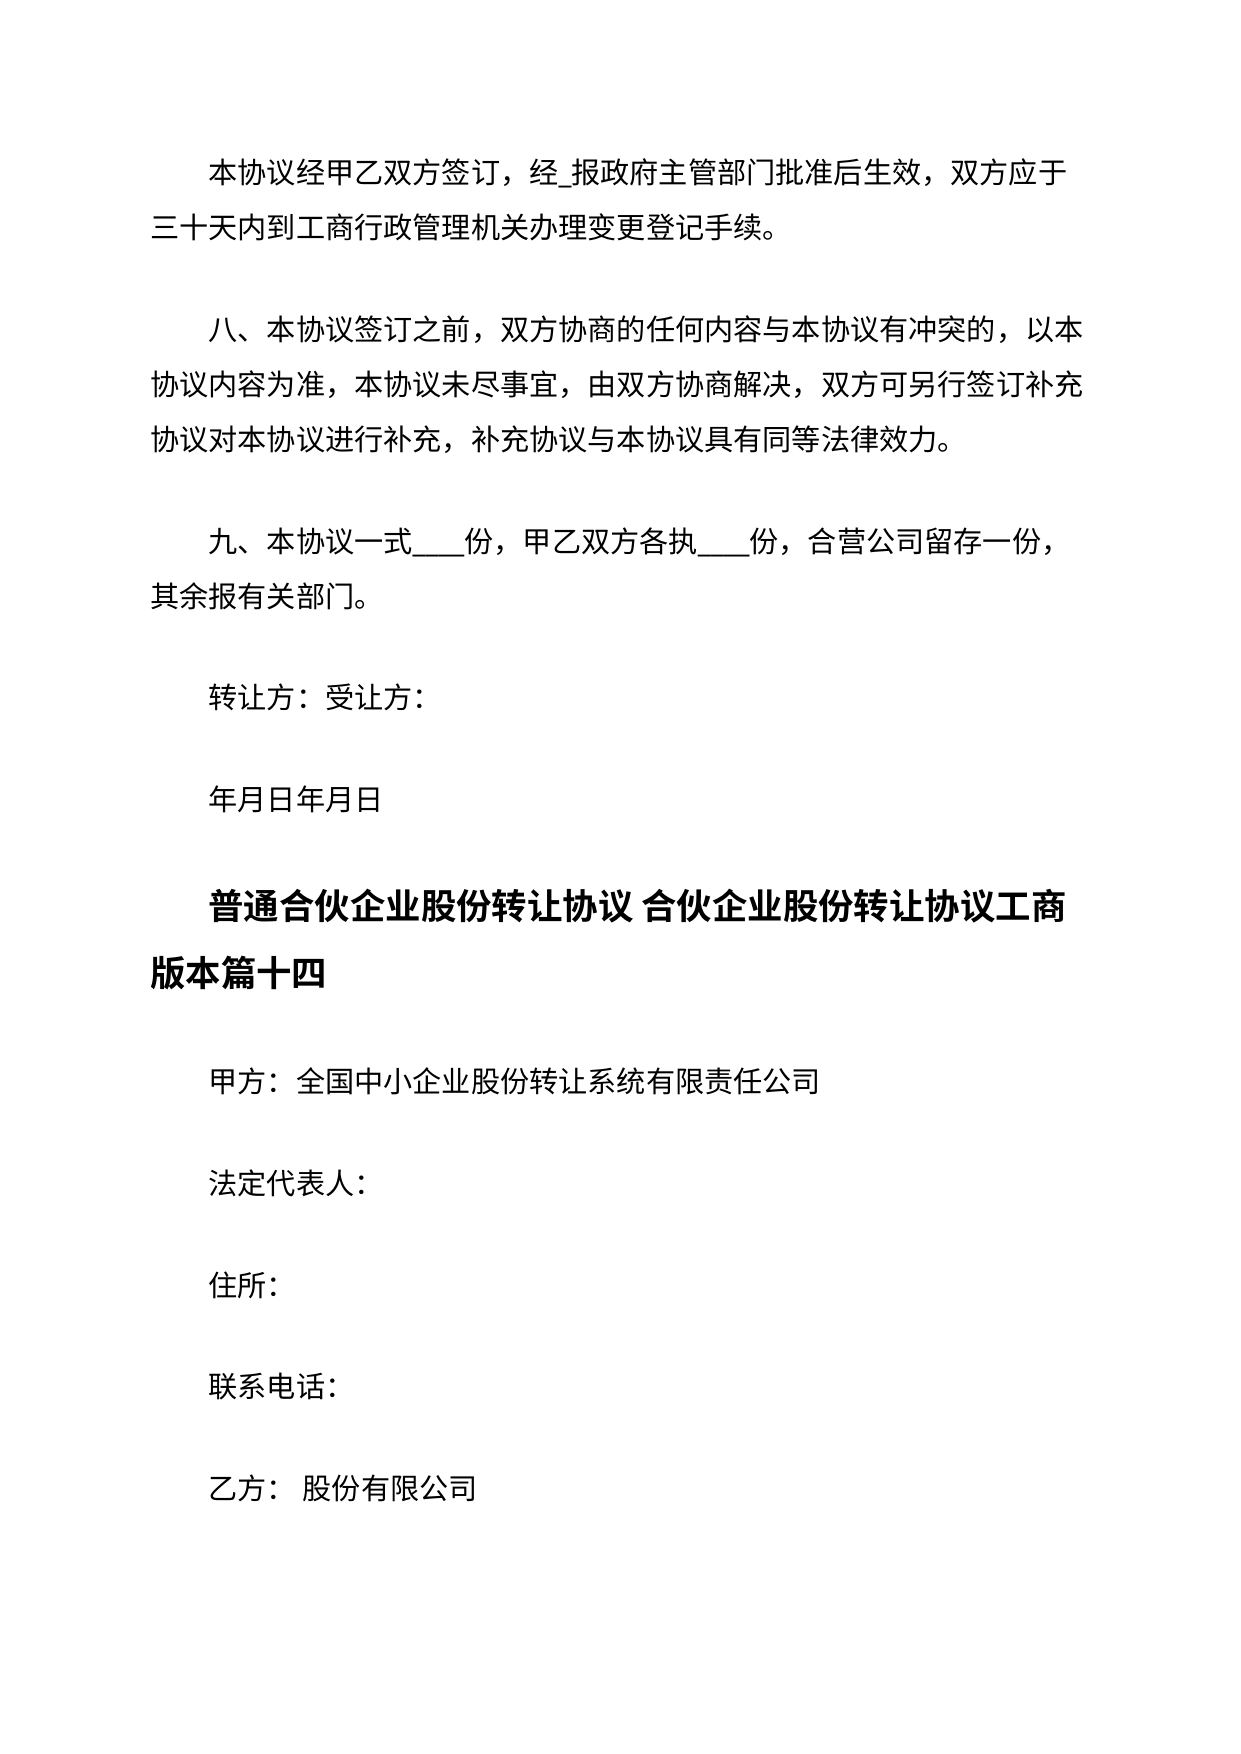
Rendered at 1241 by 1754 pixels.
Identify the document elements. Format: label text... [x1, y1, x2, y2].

text 联系电话： [150, 1364, 1090, 1406]
text 法定代表人： [150, 1160, 1090, 1203]
text 住所： [150, 1262, 1090, 1304]
text 本协议经甲乙双方签订，经_报政府主管部门批准后生效，双方应于三十天内到工商行政管理机关办理变更登记手续。 [150, 150, 1090, 247]
text 八、本协议签订之前，双方协商的任何内容与本协议有冲突的，以本协议内容为准，本协议未尽事宜，由双方协商解决，双方可另行签订补充协议对本协议进行补充，补充协议与本协议具有同等法律效力。 [150, 307, 1090, 459]
text 乙方： 股份有限公司 [150, 1466, 1090, 1508]
text 普通合伙企业股份转让协议 合伙企业股份转让协议工商版本篇十四 [150, 879, 1090, 996]
text 年月日年月日 [150, 777, 1090, 819]
text 九、本协议一式____份，甲乙双方各执____份，合营公司留存一份，其余报有关部门。 [150, 518, 1090, 616]
text 转让方：受让方： [150, 675, 1090, 717]
text 甲方：全国中小企业股份转让系统有限责任公司 [150, 1059, 1090, 1101]
